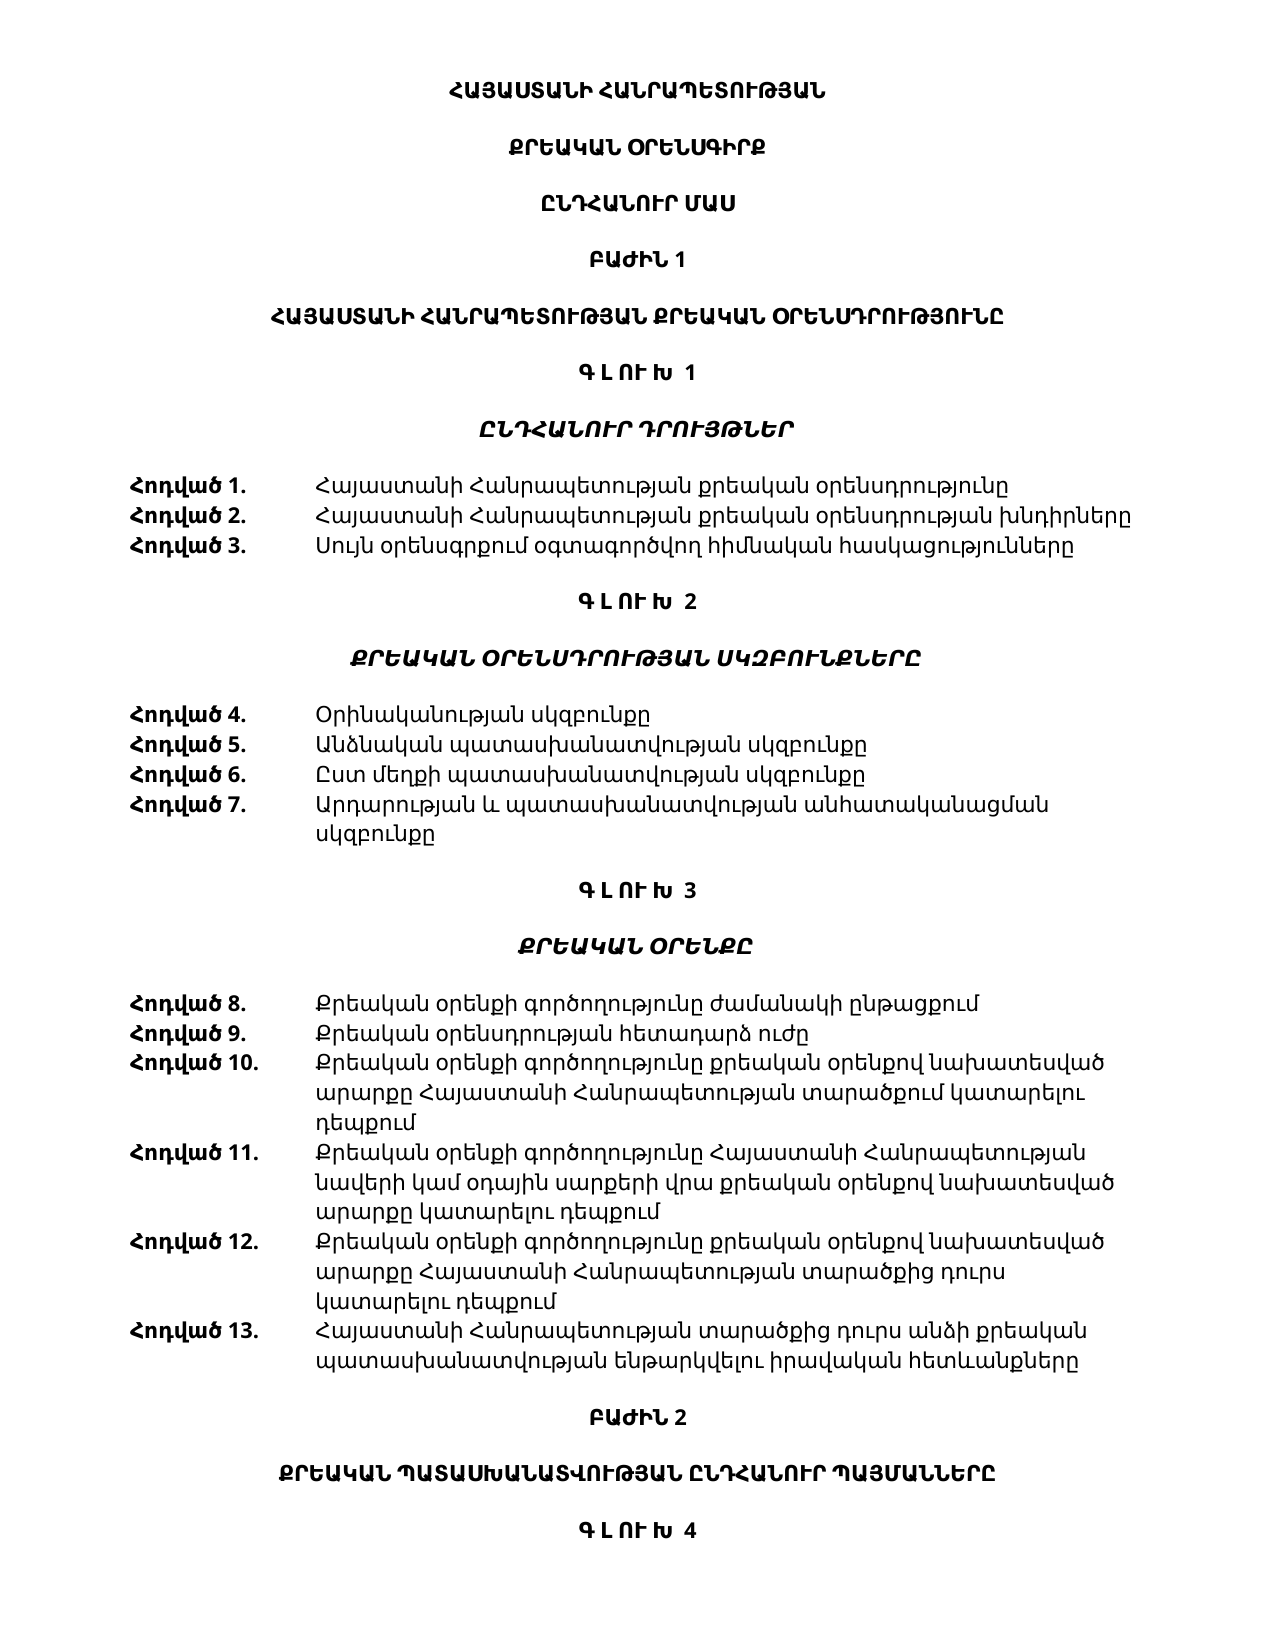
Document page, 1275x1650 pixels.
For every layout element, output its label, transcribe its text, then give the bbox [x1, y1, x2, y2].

table_cell Քրեական օրենսդրության հետադարձ ուժը [315, 1018, 1145, 1047]
table_cell Հայաստանի Հանրապետության քրեական օրենսդրությունը [315, 470, 1145, 500]
table_cell Ըստ մեղքի պատասխանատվության սկզբունքը [315, 759, 1145, 788]
table_cell Քրեական օրենքի գործողությունը քրեական օրենքով նախատեսված արարքը Հայաստանի Հանրապետության տարածքից դուրս կատարելու դեպքում [315, 1226, 1145, 1315]
table_cell Քրեական օրենքի գործողությունը Հայաստանի Հանրապետության նավերի կամ օդային սարքերի վրա քրեական օրենքով նախատեսված արարքը կատարելու դեպքում [315, 1137, 1145, 1226]
table_cell Հոդված 12. [130, 1226, 315, 1315]
table_cell Հոդված 13. [130, 1315, 315, 1375]
table_cell Հոդված 8. [130, 988, 315, 1017]
table_cell Արդարության և պատասխանատվության անհատականացման սկզբունքը [315, 789, 1145, 848]
table_cell Հայաստանի Հանրապետության տարածքից դուրս անձի քրեական պատասխանատվության ենթարկվելու իրավական հետևանքները [315, 1315, 1145, 1375]
table_cell Անձնական պատասխանատվության սկզբունքը [315, 729, 1145, 759]
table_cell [130, 1375, 1145, 1571]
table_cell Հոդված 10. [130, 1047, 315, 1137]
table_cell Գ Լ ՈՒ Խ 3 ՔՐԵԱԿԱՆ ՕՐԵՆՔԸ [130, 848, 1145, 988]
table_cell Հոդված 4. [130, 699, 315, 729]
table_cell Օրինականության սկզբունքը [315, 699, 1145, 729]
table_cell Հոդված 11. [130, 1137, 315, 1226]
table_cell Քրեական օրենքի գործողությունը ժամանակի ընթացքում [315, 988, 1145, 1017]
table_cell Հոդված 1. [130, 470, 315, 500]
table_cell Սույն օրենսգրքում օգտագործվող հիմնական հասկացությունները [315, 530, 1145, 559]
table_cell Քրեական օրենքի գործողությունը քրեական օրենքով նախատեսված արարքը Հայաստանի Հանրապետության տարածքում կատարելու դեպքում [315, 1047, 1145, 1137]
table_header ՀԱՅԱՍՏԱՆԻ ՀԱՆՐԱՊԵՏՈՒԹՅԱՆ ՔՐԵԱԿԱՆ ՕՐԵՆՍԳԻՐՔ ԸՆԴՀԱՆՈՒՐ ՄԱՍ ԲԱԺԻՆ 1 ՀԱՅԱՍՏԱՆԻ ՀԱՆՐԱՊԵՏՈՒԹՅԱՆ ՔՐԵԱԿԱՆ ՕՐԵՆՍԴՐՈՒԹՅՈՒՆԸ Գ Լ ՈՒ Խ 1 ԸՆԴՀԱՆՈՒՐ ԴՐՈՒՅԹՆԵՐ [130, 75, 1145, 470]
table_cell Հոդված 2. [130, 500, 315, 530]
table_cell Հոդված 7. [130, 789, 315, 848]
table_cell Հոդված 9. [130, 1018, 315, 1047]
table_cell Գ Լ ՈՒ Խ 2 ՔՐԵԱԿԱՆ ՕՐԵՆՍԴՐՈՒԹՅԱՆ ՍԿԶԲՈՒՆՔՆԵՐԸ [130, 560, 1145, 699]
table_cell Հոդված 5. [130, 729, 315, 759]
table_cell Հոդված 3. [130, 530, 315, 559]
table_cell Հայաստանի Հանրապետության քրեական օրենսդրության խնդիրները [315, 500, 1145, 530]
table_cell Հոդված 6. [130, 759, 315, 788]
